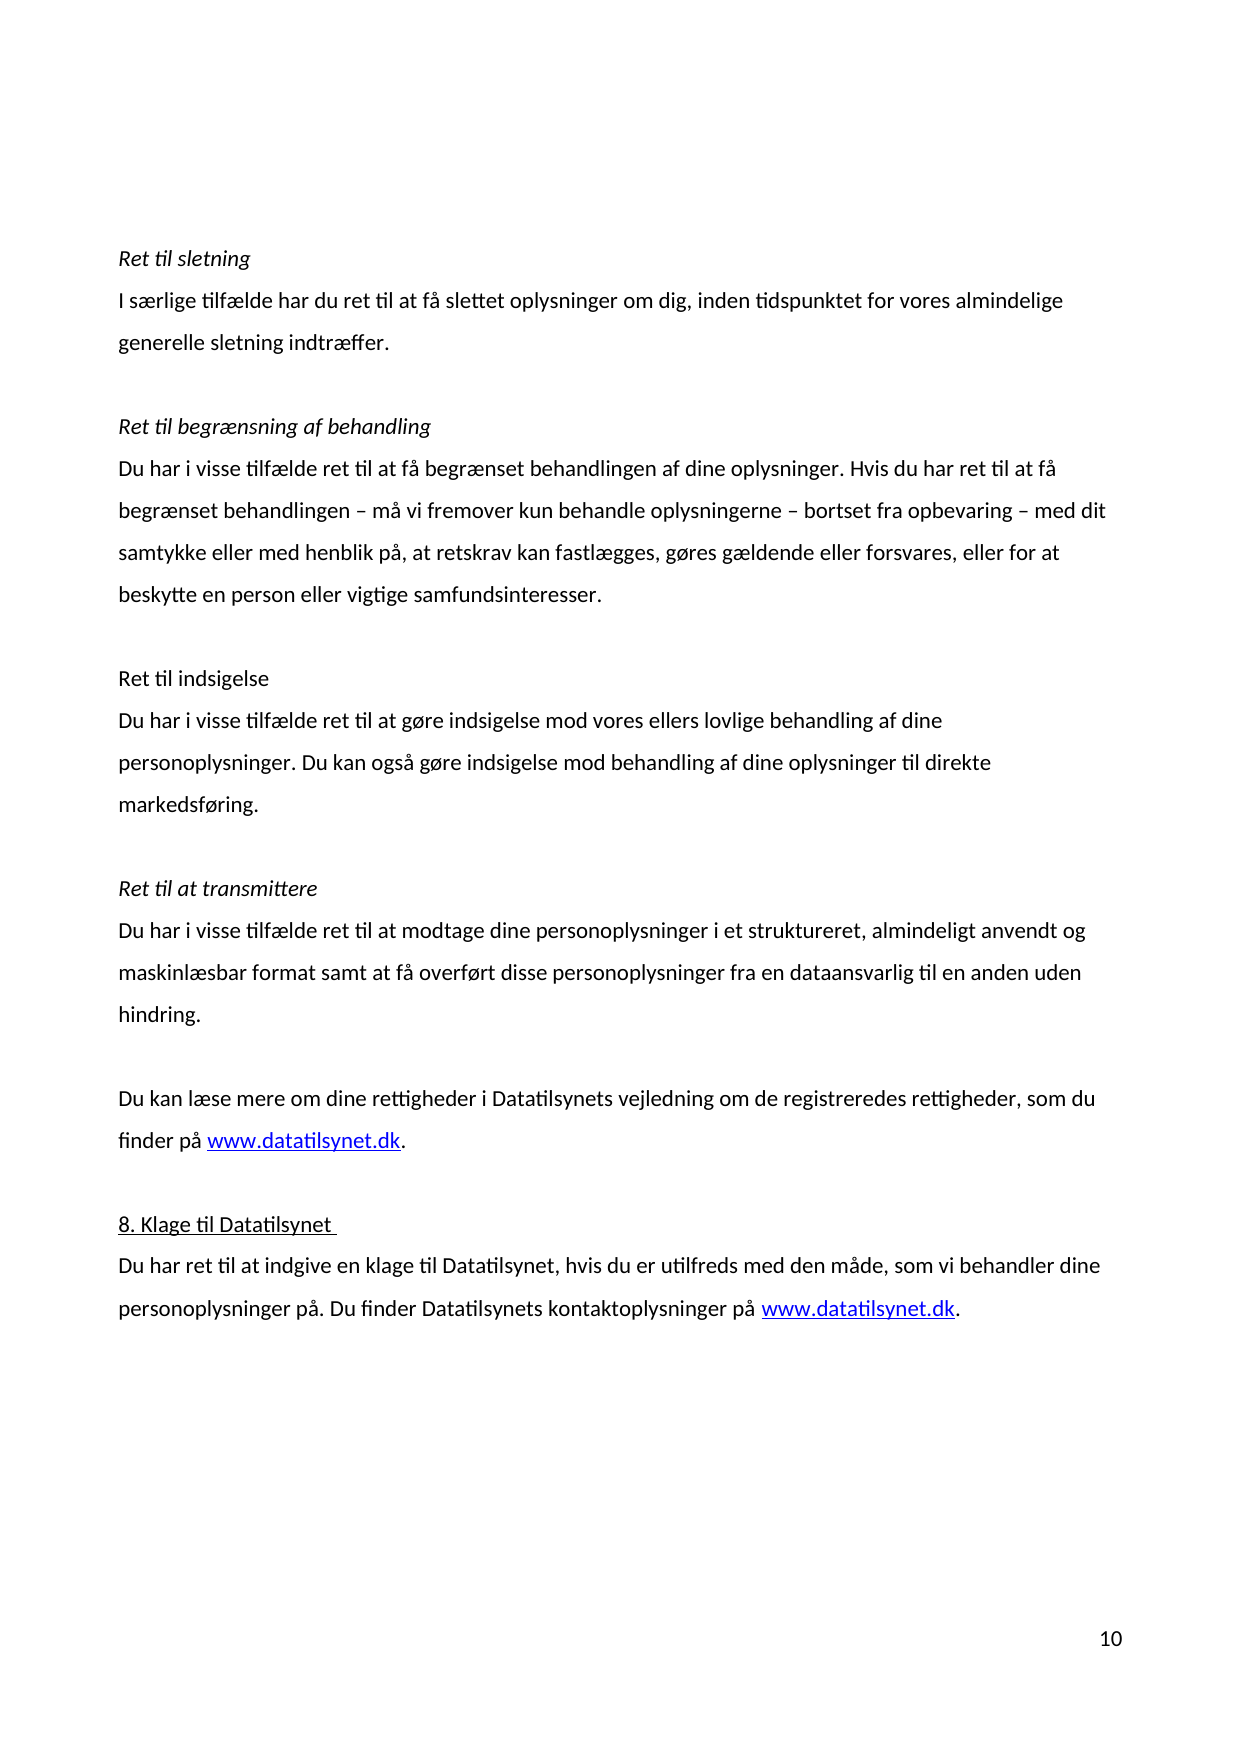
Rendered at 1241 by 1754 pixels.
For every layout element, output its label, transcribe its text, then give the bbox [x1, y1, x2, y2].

text 8. Klage til Datatilsynet [118, 1210, 1122, 1238]
text I særlige tilfælde har du ret til at få slettet oplysninger om dig, inden tidspunktet for vores almindelige generelle sletning indtræffer. [118, 286, 1122, 356]
text Du har i visse tilfælde ret til at gøre indsigelse mod vores ellers lovlige behandling af dine personoplysninger. Du kan også gøre indsigelse mod behandling af dine oplysninger til direkte markedsføring. [118, 706, 1122, 818]
text Ret til sletning [118, 244, 1122, 272]
text Du har i visse tilfælde ret til at få begrænset behandlingen af dine oplysninger. Hvis du har ret til at få begrænset behandlingen – må vi fremover kun behandle oplysningerne – bortset fra opbevaring – med dit samtykke eller med henblik på, at retskrav kan fastlægges, gøres gældende eller forsvares, eller for at beskytte en person eller vigtige samfundsinteresser. [118, 454, 1122, 608]
text Du har ret til at indgive en klage til Datatilsynet, hvis du er utilfreds med den måde, som vi behandler dine personoplysninger på. Du finder Datatilsynets kontaktoplysninger på www.datatilsynet.dk. [118, 1252, 1122, 1322]
text Du kan læse mere om dine rettigheder i Datatilsynets vejledning om de registreredes rettigheder, som du finder på www.datatilsynet.dk. [118, 1084, 1122, 1154]
text Ret til at transmittere [118, 874, 1122, 902]
text Du har i visse tilfælde ret til at modtage dine personoplysninger i et struktureret, almindeligt anvendt og maskinlæsbar format samt at få overført disse personoplysninger fra en dataansvarlig til en anden uden hindring. [118, 916, 1122, 1028]
text Ret til begrænsning af behandling [118, 412, 1122, 440]
text Ret til indsigelse [118, 664, 1122, 692]
